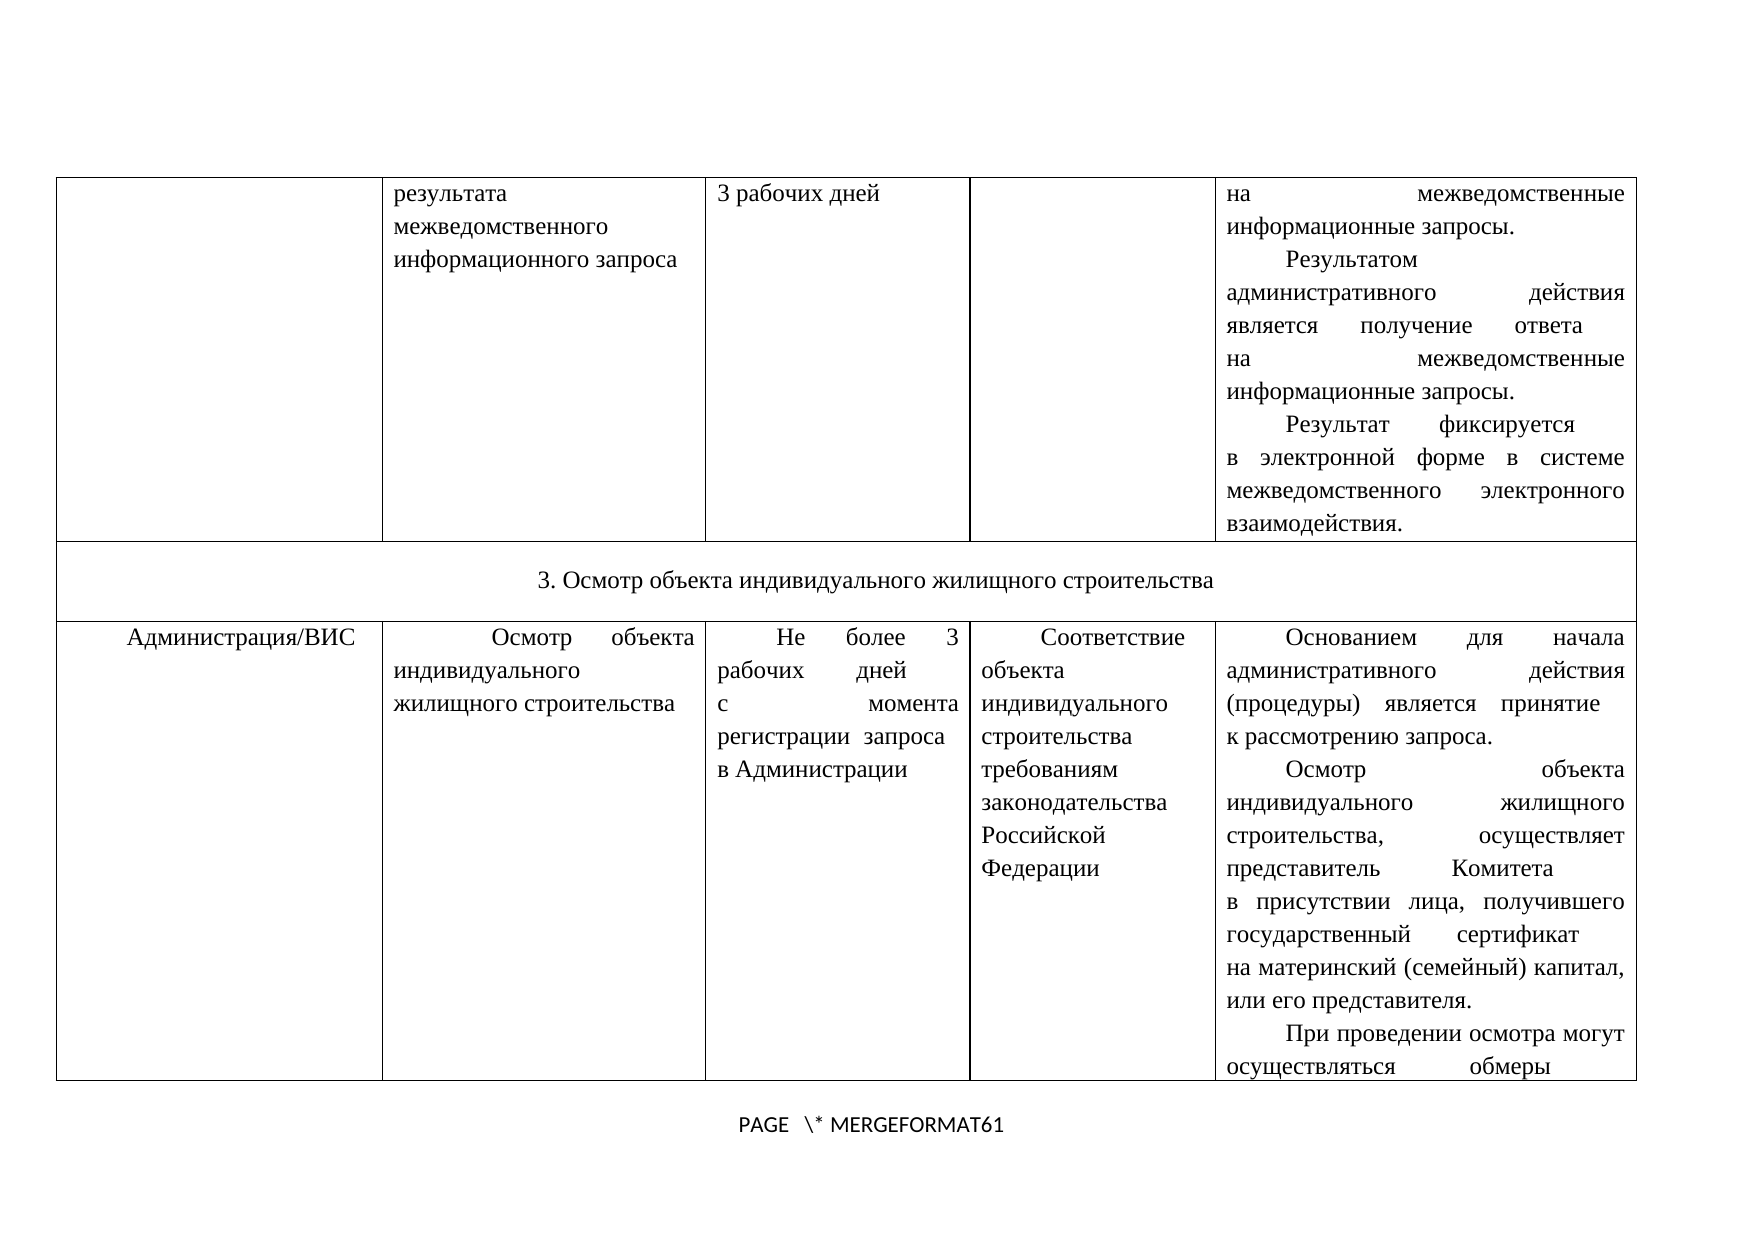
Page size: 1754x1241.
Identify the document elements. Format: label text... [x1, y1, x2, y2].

table_cell 3. Осмотр объекта индивидуального жилищного строительства [57, 542, 1636, 621]
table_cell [706, 178, 969, 541]
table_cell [1216, 622, 1636, 1080]
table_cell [383, 178, 705, 541]
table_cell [706, 622, 969, 1080]
table_cell Администрация/ВИС [57, 622, 382, 1080]
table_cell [1216, 178, 1636, 541]
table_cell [383, 622, 705, 1080]
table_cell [971, 622, 1215, 1080]
